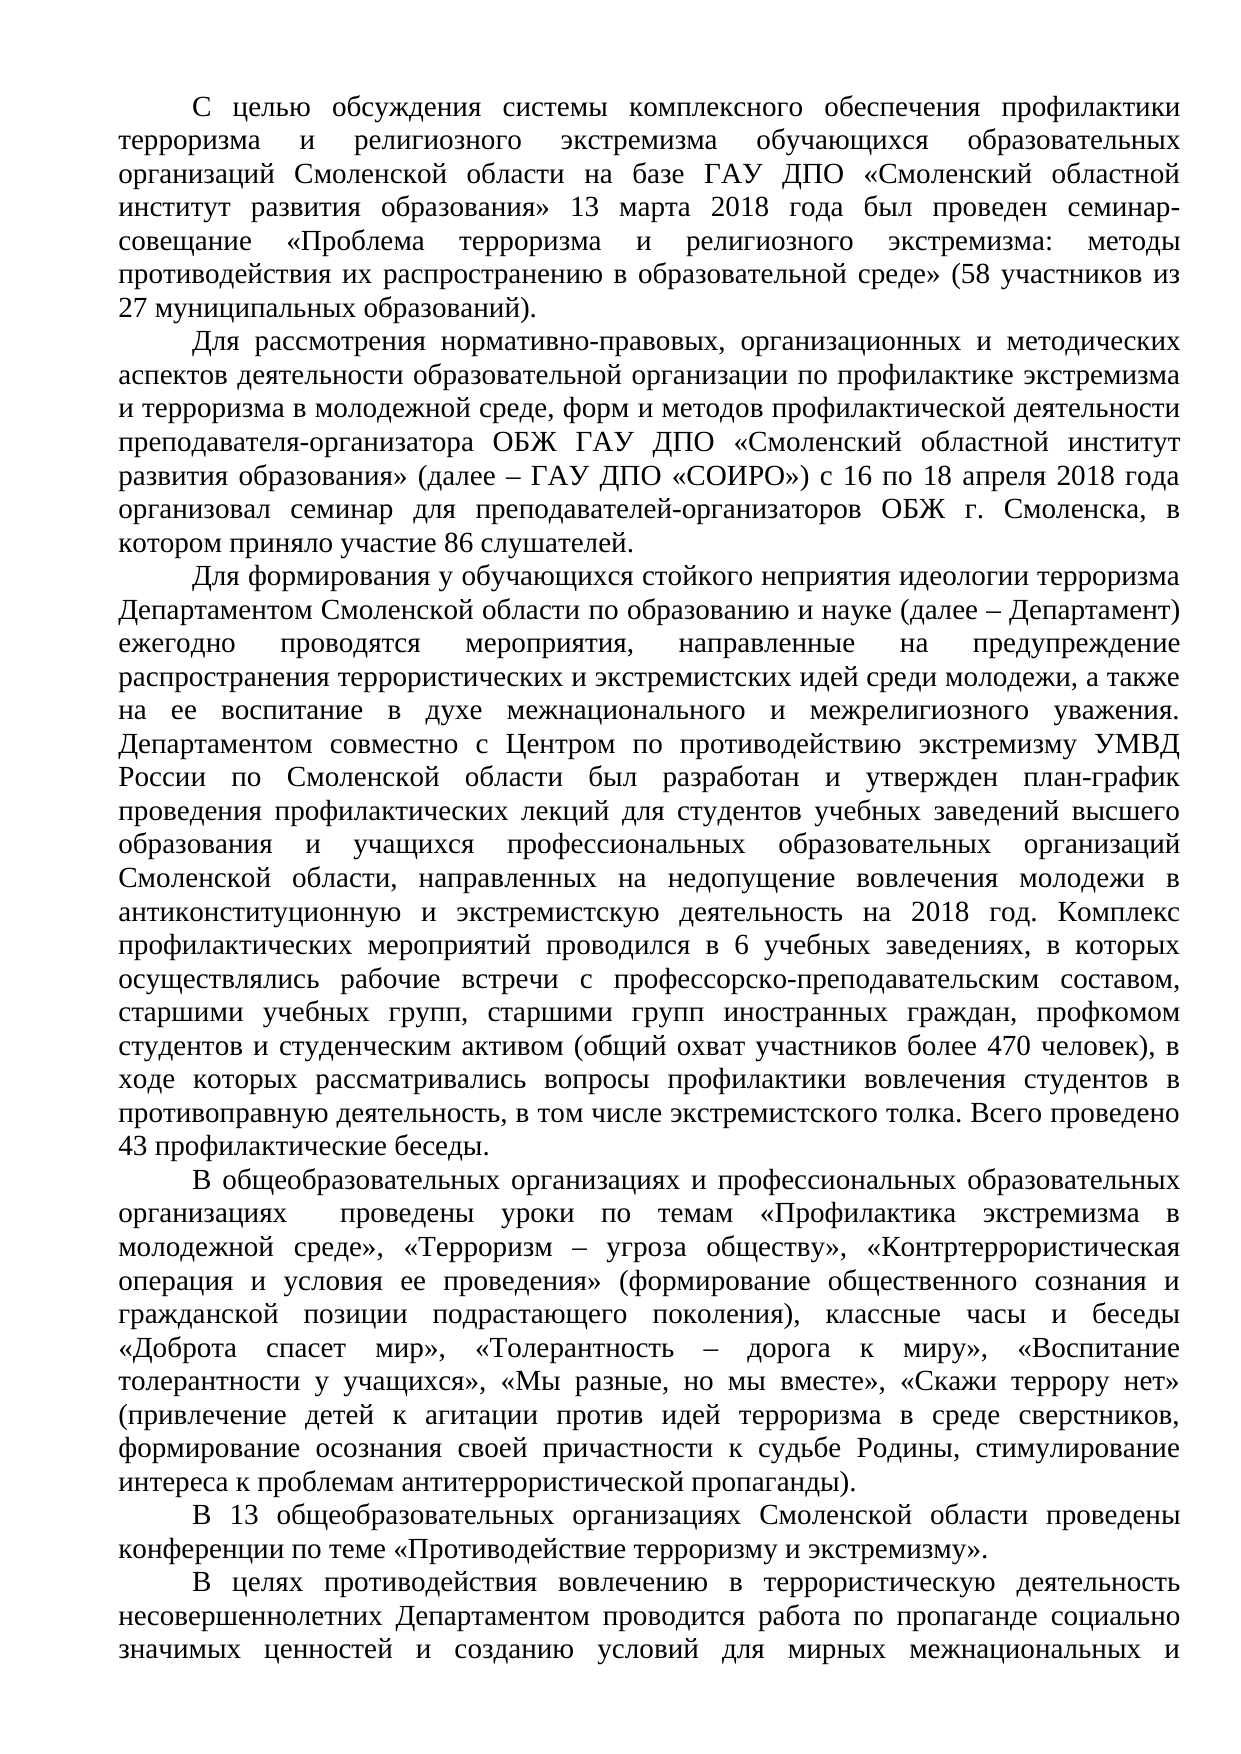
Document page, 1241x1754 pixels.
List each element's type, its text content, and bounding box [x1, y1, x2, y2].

text Для рассмотрения нормативно-правовых, организационных и методических аспектов деятельности образовательной организации по профилактике экстремизма и терроризма в молодежной среде, форм и методов профилактической деятельности преподавателя-организатора ОБЖ ГАУ ДПО «Смоленский областной институт развития образования» (далее – ГАУ ДПО «СОИРО») с 16 по 18 апреля 2018 года организовал семинар для преподавателей-организаторов ОБЖ г. Смоленска, в котором приняло участие 86 слушателей. [118, 323, 1181, 558]
text Для формирования у обучающихся стойкого неприятия идеологии терроризма Департаментом Смоленской области по образованию и науке (далее – Департамент) ежегодно проводятся мероприятия, направленные на предупреждение распространения террористических и экстремистских идей среди молодежи, а также на ее воспитание в духе межнационального и межрелигиозного уважения. Департаментом совместно с Центром по противодействию экстремизму УМВД России по Смоленской области был разработан и утвержден план-график проведения профилактических лекций для студентов учебных заведений высшего образования и учащихся профессиональных образовательных организаций Смоленской области, направленных на недопущение вовлечения молодежи в антиконституционную и экстремистскую деятельность на 2018 год. Комплекс профилактических мероприятий проводился в 6 учебных заведениях, в которых осуществлялись рабочие встречи с профессорско-преподавательским составом, старшими учебных групп, старшими групп иностранных граждан, профкомом студентов и студенческим активом (общий охват участников более 470 человек), в ходе которых рассматривались вопросы профилактики вовлечения студентов в противоправную деятельность, в том числе экстремистского толка. Всего проведено 43 профилактические беседы. [118, 558, 1181, 1162]
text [118, 1564, 1181, 1665]
text В общеобразовательных организациях и профессиональных образовательных организациях проведены уроки по темам «Профилактика экстремизма в молодежной среде», «Терроризм – угроза обществу», «Контртеррористическая операция и условия ее проведения» (формирование общественного сознания и гражданской позиции подрастающего поколения), классные часы и беседы «Доброта спасет мир», «Толерантность – дорога к миру», «Воспитание толерантности у учащихся», «Мы разные, но мы вместе», «Скажи террору нет» (привлечение детей к агитации против идей терроризма в среде сверстников, формирование осознания своей причастности к судьбе Родины, стимулирование интереса к проблемам антитеррористической пропаганды). [118, 1162, 1181, 1497]
text С целью обсуждения системы комплексного обеспечения профилактики терроризма и религиозного экстремизма обучающихся образовательных организаций Смоленской области на базе ГАУ ДПО «Смоленский областной институт развития образования» 13 марта 2018 года был проведен семинар-совещание «Проблема терроризма и религиозного экстремизма: методы противодействия их распространению в образовательной среде» (58 участников из 27 муниципальных образований). [118, 89, 1181, 323]
text В 13 общеобразовательных организациях Смоленской области проведены конференции по теме «Противодействие терроризму и экстремизму». [118, 1497, 1181, 1564]
